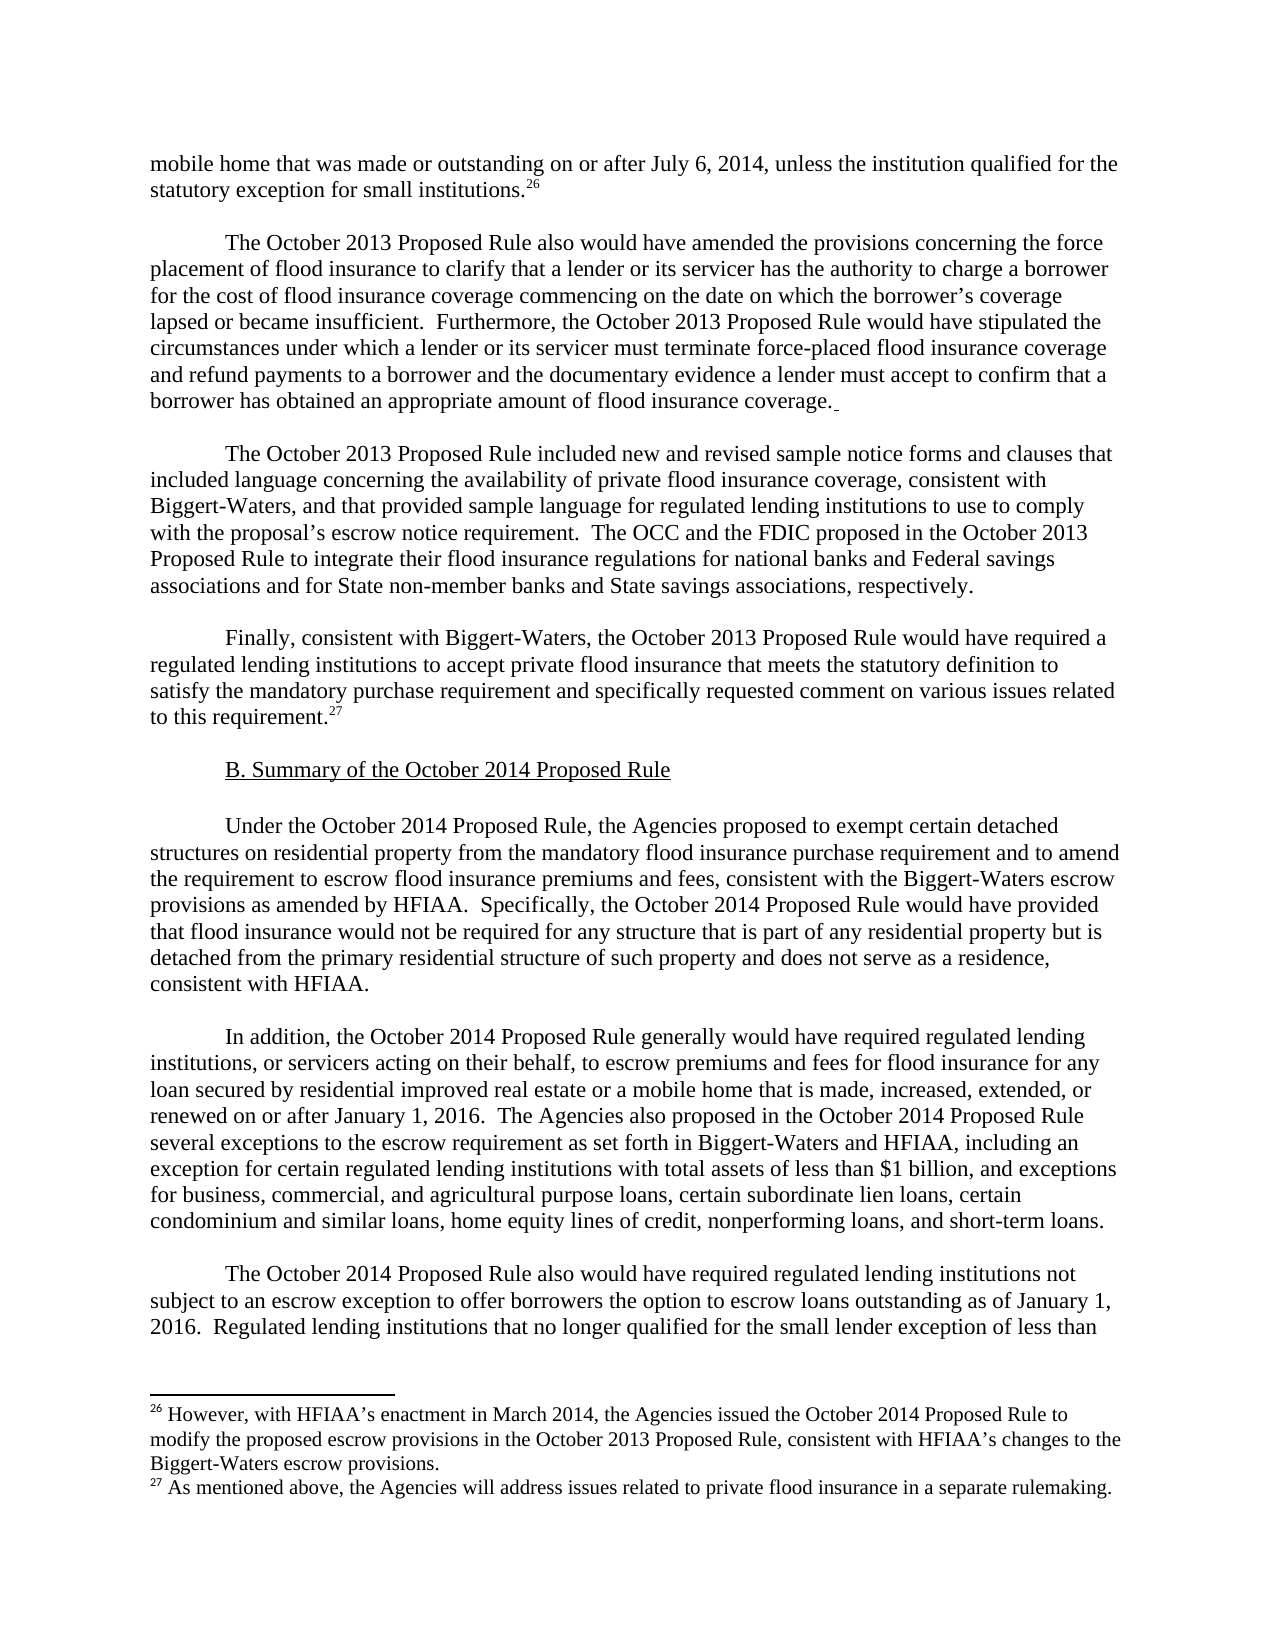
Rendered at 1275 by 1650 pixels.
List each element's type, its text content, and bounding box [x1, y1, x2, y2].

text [150, 1260, 1125, 1339]
text The October 2013 Proposed Rule also would have amended the provisions concerning the force placement of flood insurance to clarify that a lender or its servicer has the authority to charge a borrower for the cost of flood insurance coverage commencing on the date on which the borrower’s coverage lapsed or became insufficient. Furthermore, the October 2013 Proposed Rule would have stipulated the circumstances under which a lender or its servicer must terminate force-placed flood insurance coverage and refund payments to a borrower and the documentary evidence a lender must accept to confirm that a borrower has obtained an appropriate amount of flood insurance coverage. [150, 229, 1125, 413]
text The October 2013 Proposed Rule included new and revised sample notice forms and clauses that included language concerning the availability of private flood insurance coverage, consistent with Biggert-Waters, and that provided sample language for regulated lending institutions to use to comply with the proposal’s escrow notice requirement. The OCC and the FDIC proposed in the October 2013 Proposed Rule to integrate their flood insurance regulations for national banks and Federal savings associations and for State non-member banks and State savings associations, respectively. [150, 440, 1125, 598]
text Finally, consistent with Biggert-Waters, the October 2013 Proposed Rule would have required a regulated lending institutions to accept private flood insurance that meets the statutory definition to satisfy the mandatory purchase requirement and specifically requested comment on various issues related to this requirement. [150, 624, 1125, 730]
text B. Summary of the October 2014 Proposed Rule [150, 756, 1125, 782]
text In the October 2013 Proposed Rule, the Agencies proposed to revise their respective flood insurance regulations to implement the Biggert-Waters amendments addressing the escrow of flood insurance payments, private flood insurance, and force-placed insurance. The October 2013 Proposed Rule would have required a regulated lending institution, or servicer acting on its behalf, to escrow premiums and fees for flood insurance for any loan secured by residential improved real estate or a mobile home that was made or outstanding on or after July 6, 2014, unless the institution qualified for the statutory exception for small institutions. [150, 150, 1125, 203]
text Under the October 2014 Proposed Rule, the Agencies proposed to exempt certain detached structures on residential property from the mandatory flood insurance purchase requirement and to amend the requirement to escrow flood insurance premiums and fees, consistent with the Biggert-Waters escrow provisions as amended by HFIAA. Specifically, the October 2014 Proposed Rule would have provided that flood insurance would not be required for any structure that is part of any residential property but is detached from the primary residential structure of such property and does not serve as a residence, consistent with HFIAA. [150, 812, 1125, 997]
text In addition, the October 2014 Proposed Rule generally would have required regulated lending institutions, or servicers acting on their behalf, to escrow premiums and fees for flood insurance for any loan secured by residential improved real estate or a mobile home that is made, increased, extended, or renewed on or after January 1, 2016. The Agencies also proposed in the October 2014 Proposed Rule several exceptions to the escrow requirement as set forth in Biggert-Waters and HFIAA, including an exception for certain regulated lending institutions with total assets of less than $1 billion, and exceptions for business, commercial, and agricultural purpose loans, certain subordinate lien loans, certain condominium and similar loans, home equity lines of credit, nonperforming loans, and short-term loans. [150, 1023, 1125, 1234]
